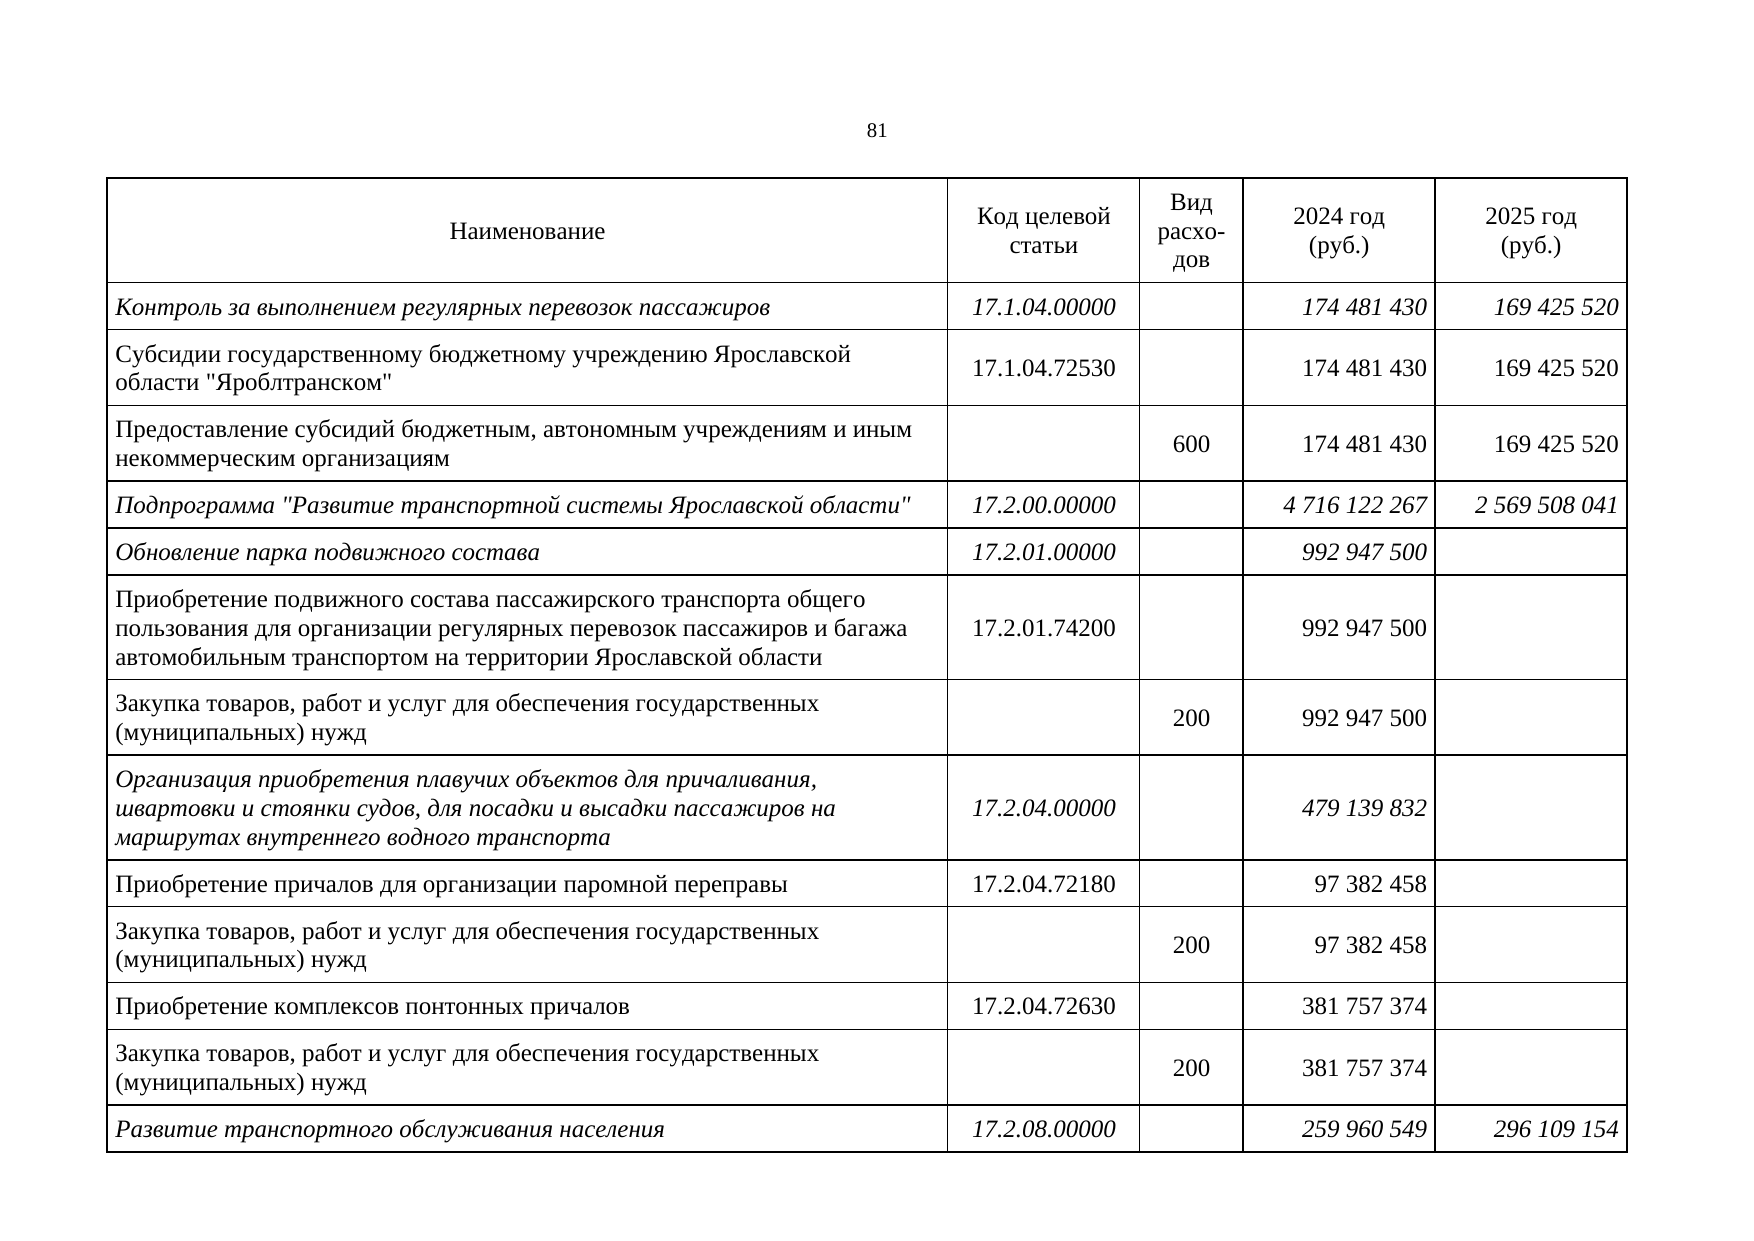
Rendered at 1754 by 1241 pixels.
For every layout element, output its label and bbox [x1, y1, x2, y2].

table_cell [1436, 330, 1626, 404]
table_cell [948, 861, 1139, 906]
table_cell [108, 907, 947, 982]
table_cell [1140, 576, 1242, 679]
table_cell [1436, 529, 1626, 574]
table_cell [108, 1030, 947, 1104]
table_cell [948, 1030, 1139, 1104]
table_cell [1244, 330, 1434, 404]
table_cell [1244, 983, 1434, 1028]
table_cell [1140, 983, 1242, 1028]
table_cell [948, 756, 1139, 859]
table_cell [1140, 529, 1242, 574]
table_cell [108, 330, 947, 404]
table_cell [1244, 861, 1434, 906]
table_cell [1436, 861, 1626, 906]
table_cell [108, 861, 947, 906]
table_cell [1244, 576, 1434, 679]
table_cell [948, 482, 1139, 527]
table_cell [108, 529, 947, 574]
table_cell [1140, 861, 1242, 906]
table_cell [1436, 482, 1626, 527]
table_header [948, 179, 1139, 282]
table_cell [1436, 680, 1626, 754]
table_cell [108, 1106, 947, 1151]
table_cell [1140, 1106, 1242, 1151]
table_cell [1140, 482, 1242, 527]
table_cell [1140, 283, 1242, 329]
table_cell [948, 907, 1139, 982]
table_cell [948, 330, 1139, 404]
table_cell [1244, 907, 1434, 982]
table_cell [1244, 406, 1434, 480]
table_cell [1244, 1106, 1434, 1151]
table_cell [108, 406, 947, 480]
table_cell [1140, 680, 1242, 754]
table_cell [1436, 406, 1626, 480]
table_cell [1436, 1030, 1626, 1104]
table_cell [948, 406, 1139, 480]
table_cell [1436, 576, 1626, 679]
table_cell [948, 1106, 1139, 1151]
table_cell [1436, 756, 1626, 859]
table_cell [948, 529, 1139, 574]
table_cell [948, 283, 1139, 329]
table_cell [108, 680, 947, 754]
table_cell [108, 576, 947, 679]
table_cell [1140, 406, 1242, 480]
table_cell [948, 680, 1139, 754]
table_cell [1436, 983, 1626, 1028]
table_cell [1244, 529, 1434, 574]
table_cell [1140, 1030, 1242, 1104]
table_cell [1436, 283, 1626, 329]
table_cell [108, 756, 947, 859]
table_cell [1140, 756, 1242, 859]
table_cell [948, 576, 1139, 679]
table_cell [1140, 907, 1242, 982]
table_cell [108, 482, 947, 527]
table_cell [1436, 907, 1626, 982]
table_header [1244, 179, 1434, 282]
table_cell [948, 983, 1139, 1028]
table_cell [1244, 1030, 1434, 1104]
table_header [1140, 179, 1242, 282]
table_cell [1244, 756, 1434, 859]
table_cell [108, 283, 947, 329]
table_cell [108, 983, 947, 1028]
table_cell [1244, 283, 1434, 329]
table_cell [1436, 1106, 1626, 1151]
table_header [1436, 179, 1626, 282]
table_header [108, 179, 947, 282]
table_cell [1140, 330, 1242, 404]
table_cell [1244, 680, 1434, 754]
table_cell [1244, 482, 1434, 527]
